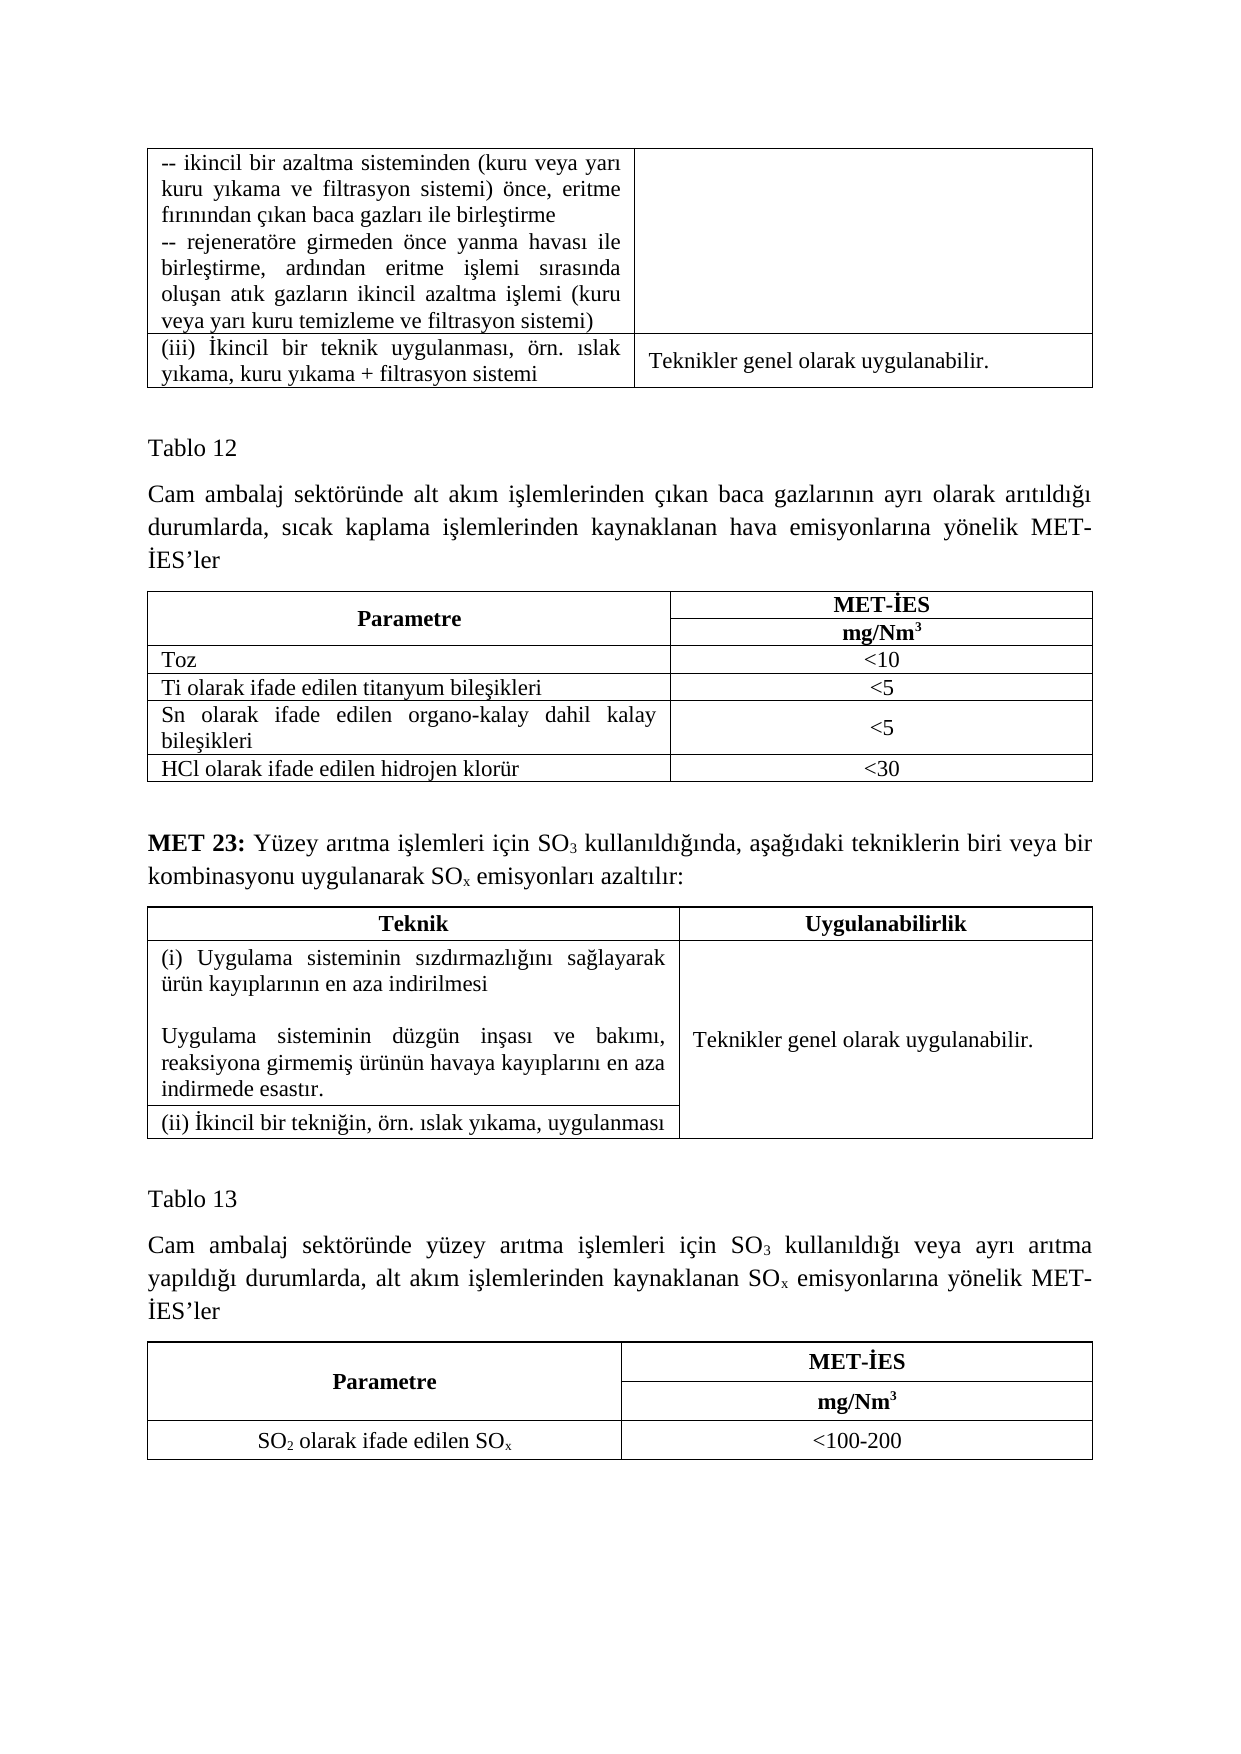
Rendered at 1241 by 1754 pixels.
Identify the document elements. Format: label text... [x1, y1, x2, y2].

text Tablo 13 [148, 1184, 1093, 1213]
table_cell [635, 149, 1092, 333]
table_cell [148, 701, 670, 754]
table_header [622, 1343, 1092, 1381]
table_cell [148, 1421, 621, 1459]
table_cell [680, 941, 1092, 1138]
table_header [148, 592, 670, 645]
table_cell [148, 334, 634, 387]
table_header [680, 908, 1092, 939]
text Cam ambalaj sektöründe alt akım işlemlerinden çıkan baca gazlarının ayrı olarak arıtıldığı durumlarda, sıcak kaplama işlemlerinden kaynaklanan hava emisyonlarına yönelik MET-İES’ler [148, 479, 1093, 574]
text Tablo 12 [148, 433, 1093, 462]
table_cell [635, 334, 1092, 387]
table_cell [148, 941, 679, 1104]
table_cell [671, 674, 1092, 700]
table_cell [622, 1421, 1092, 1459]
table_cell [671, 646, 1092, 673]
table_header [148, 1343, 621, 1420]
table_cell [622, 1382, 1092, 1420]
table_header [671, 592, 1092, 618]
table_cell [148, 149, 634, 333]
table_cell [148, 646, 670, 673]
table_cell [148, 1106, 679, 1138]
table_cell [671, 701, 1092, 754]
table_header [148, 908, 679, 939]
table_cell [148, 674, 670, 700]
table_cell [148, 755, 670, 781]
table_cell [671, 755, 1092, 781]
text Cam ambalaj sektöründe yüzey arıtma işlemleri için SO3 kullanıldığı veya ayrı arıtma yapıldığı durumlarda, alt akım işlemlerinden kaynaklanan SOx emisyonlarına yönelik MET-İES’ler [148, 1230, 1093, 1325]
text MET 23: Yüzey arıtma işlemleri için SO3 kullanıldığında, aşağıdaki tekniklerin biri veya bir kombinasyonu uygulanarak SOx emisyonları azaltılır: [148, 828, 1093, 889]
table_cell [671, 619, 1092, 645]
